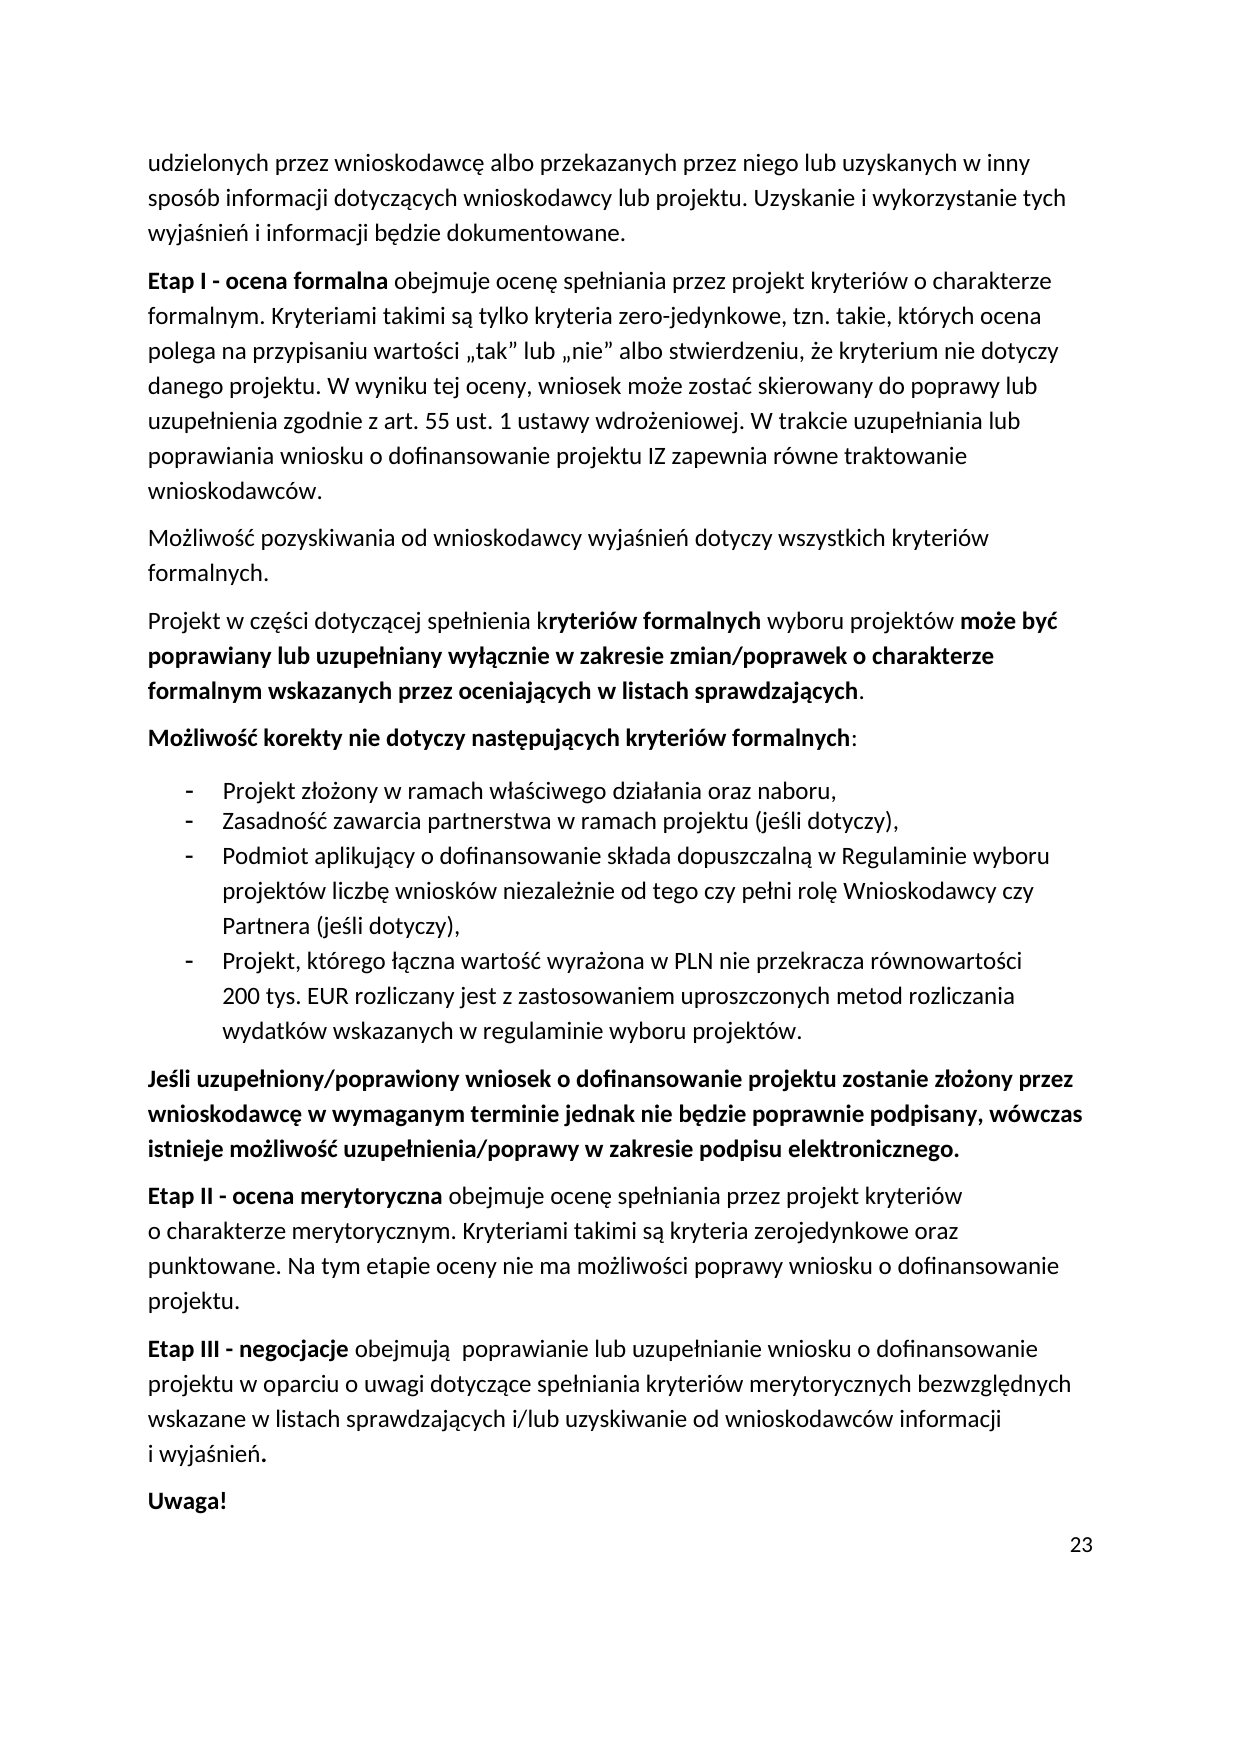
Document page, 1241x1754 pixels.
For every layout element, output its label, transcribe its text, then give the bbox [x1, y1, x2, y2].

text Projekt w części dotyczącej spełnienia kryteriów formalnych wyboru projektów może być poprawiany lub uzupełniany wyłącznie w zakresie zmian/poprawek o charakterze formalnym wskazanych przez oceniających w listach sprawdzających. [148, 605, 1093, 706]
list Projekt, którego łączna wartość wyrażona w PLN nie przekracza równowartości 200 tys. EUR rozliczany jest z zastosowaniem uproszczonych metod rozliczania wydatków wskazanych w regulaminie wyboru projektów. [185, 946, 1093, 1046]
text Etap I - ocena formalna obejmuje ocenę spełniania przez projekt kryteriów o charakterze formalnym. Kryteriami takimi są tylko kryteria zero-jedynkowe, tzn. takie, których ocena polega na przypisaniu wartości „tak” lub „nie” albo stwierdzeniu, że kryterium nie dotyczy danego projektu. W wyniku tej oceny, wniosek może zostać skierowany do poprawy lub uzupełnienia zgodnie z art. 55 ust. 1 ustawy wdrożeniowej. W trakcie uzupełniania lub poprawiania wniosku o dofinansowanie projektu IZ zapewnia równe traktowanie wnioskodawców. [148, 265, 1093, 506]
list Podmiot aplikujący o dofinansowanie składa dopuszczalną w Regulaminie wyboru projektów liczbę wniosków niezależnie od tego czy pełni rolę Wnioskodawcy czy Partnera (jeśli dotyczy), [185, 841, 1093, 941]
list Projekt złożony w ramach właściwego działania oraz naboru, [185, 775, 1093, 806]
text Uwaga! [148, 1486, 1093, 1516]
text Etap II - ocena merytoryczna obejmuje ocenę spełniania przez projekt kryteriów o charakterze merytorycznym. Kryteriami takimi są kryteria zerojedynkowe oraz punktowane. Na tym etapie oceny nie ma możliwości poprawy wniosku o dofinansowanie projektu. [148, 1181, 1093, 1316]
text Jeśli uzupełniony/poprawiony wniosek o dofinansowanie projektu zostanie złożony przez wnioskodawcę w wymaganym terminie jednak nie będzie poprawnie podpisany, wówczas istnieje możliwość uzupełnienia/poprawy w zakresie podpisu elektronicznego. [148, 1063, 1093, 1163]
text Możliwość pozyskiwania od wnioskodawcy wyjaśnień dotyczy wszystkich kryteriów formalnych. [148, 523, 1093, 588]
list Zasadność zawarcia partnerstwa w ramach projektu (jeśli dotyczy), [185, 806, 1093, 836]
text Etap III - negocjacje obejmują poprawianie lub uzupełnianie wniosku o dofinansowanie projektu w oparciu o uwagi dotyczące spełniania kryteriów merytorycznych bezwzględnych wskazane w listach sprawdzających i/lub uzyskiwanie od wnioskodawców informacji i wyjaśnień. [148, 1333, 1093, 1468]
text Możliwość korekty nie dotyczy następujących kryteriów formalnych: [148, 723, 1093, 753]
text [148, 148, 1093, 248]
